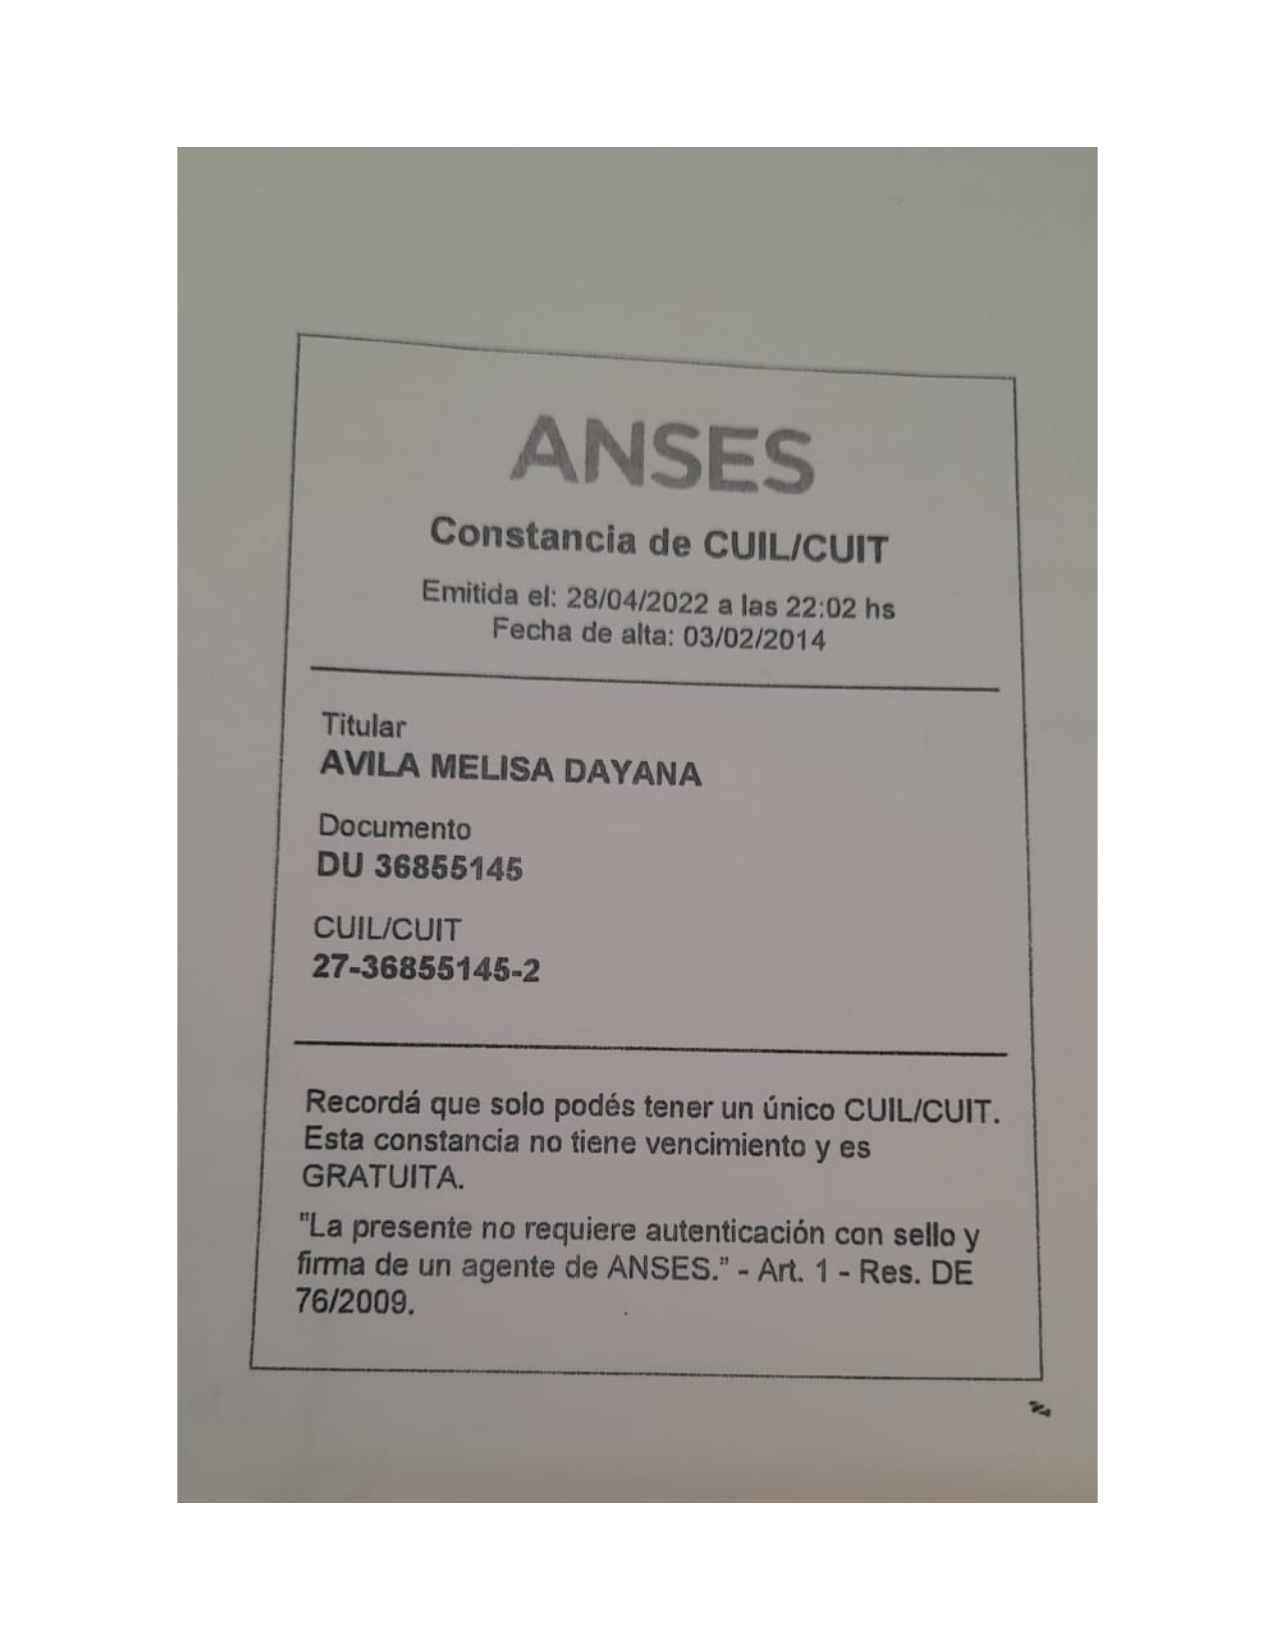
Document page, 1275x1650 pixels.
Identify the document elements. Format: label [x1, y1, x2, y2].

picture [177, 147, 1098, 1503]
